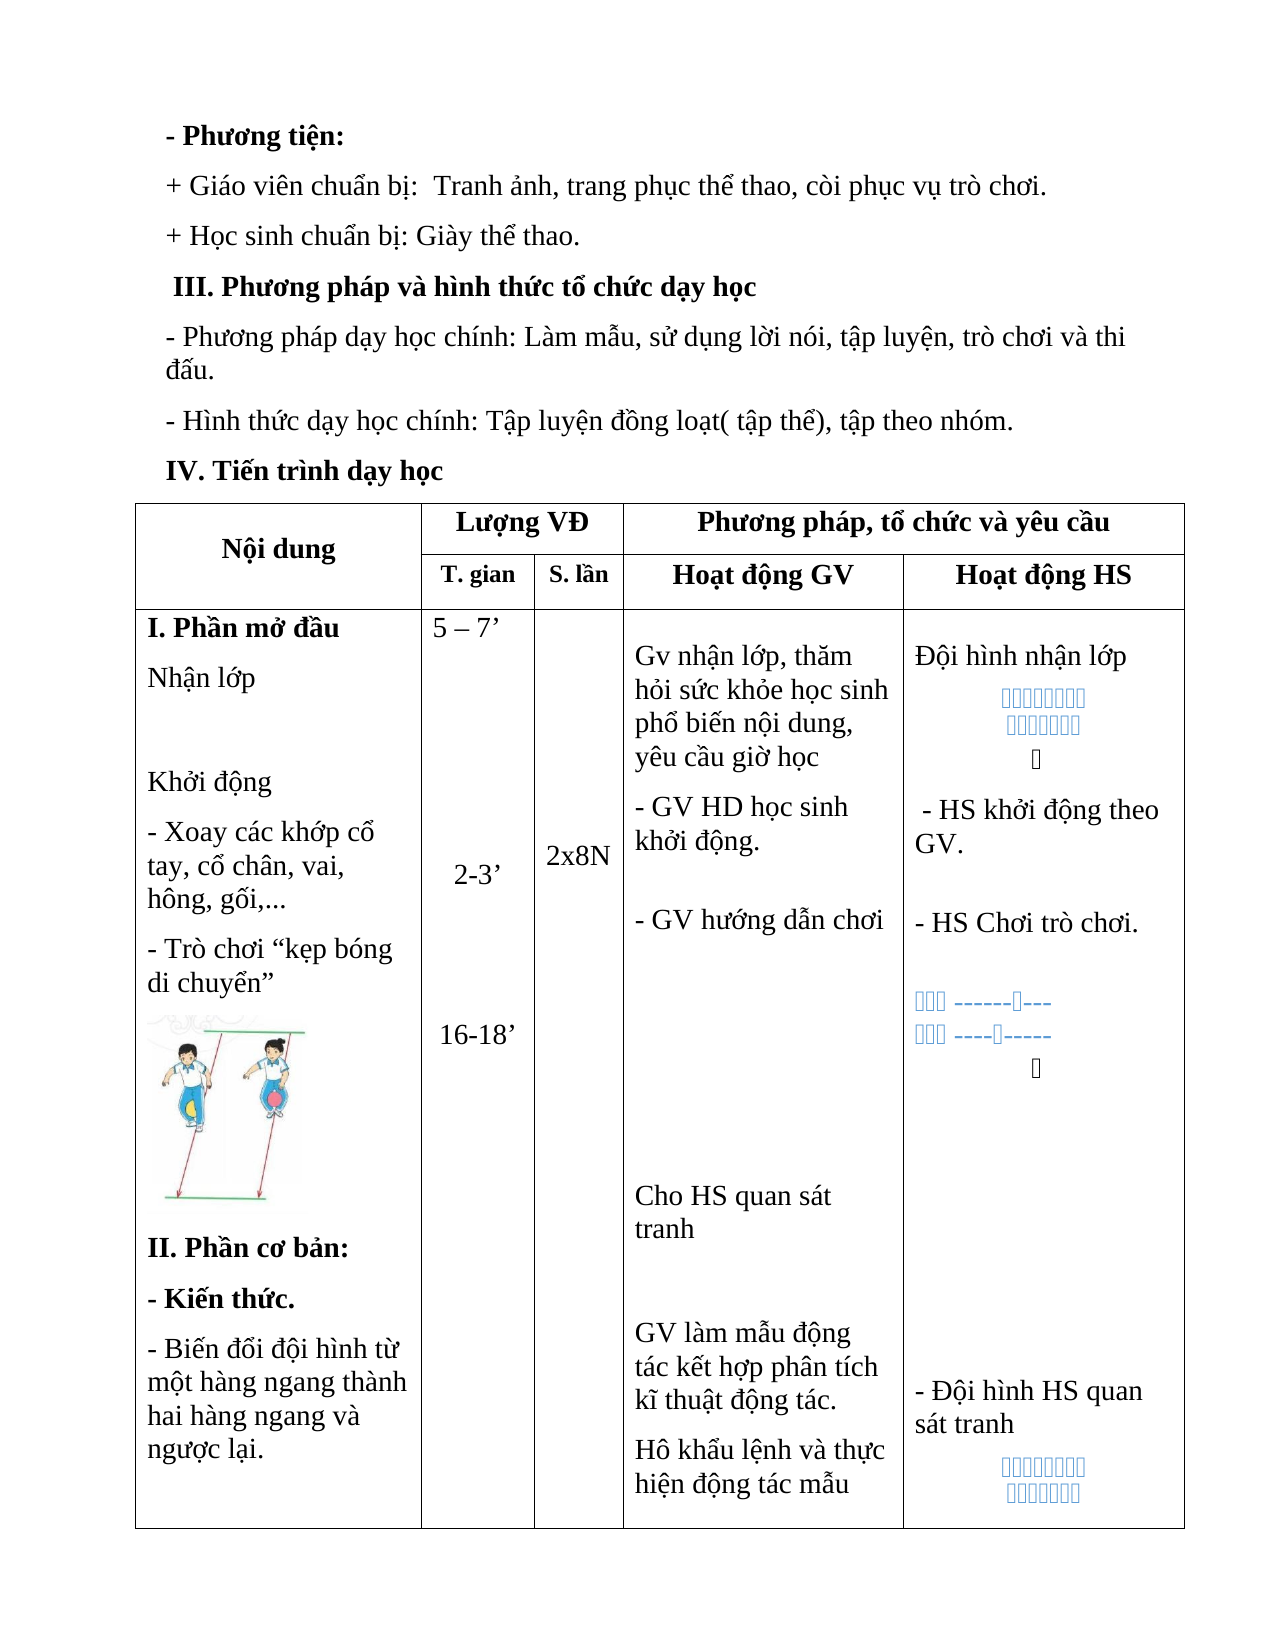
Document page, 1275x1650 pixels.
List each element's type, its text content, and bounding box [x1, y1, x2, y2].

table_header Nội dung [136, 504, 421, 609]
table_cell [535, 610, 623, 1528]
text + Học sinh chuẩn bị: Giày thể thao. [165, 218, 1157, 252]
text - Hình thức dạy học chính: Tập luyện đồng loạt( tập thể), tập theo nhóm. [165, 403, 1157, 436]
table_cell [624, 610, 903, 1528]
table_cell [136, 610, 421, 1528]
table_cell T. gian [422, 555, 534, 609]
text + Giáo viên chuẩn bị: Tranh ảnh, trang phục thể thao, còi phục vụ trò chơi. [165, 168, 1157, 202]
table_cell Hoạt động HS [904, 555, 1184, 609]
text III. Phương pháp và hình thức tổ chức dạy học [165, 269, 1157, 302]
table_cell S. lần [535, 555, 623, 609]
picture [147, 1015, 309, 1214]
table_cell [904, 610, 1184, 1528]
table_header Lượng VĐ [422, 504, 623, 554]
table_header Phương pháp, tổ chức và yêu cầu [624, 504, 1184, 554]
table_cell Hoạt động GV [624, 555, 903, 609]
text - Phương pháp dạy học chính: Làm mẫu, sử dụng lời nói, tập luyện, trò chơi và thi đấu. [165, 319, 1157, 386]
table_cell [422, 610, 534, 1528]
text IV. Tiến trình dạy học [165, 453, 1157, 486]
text - Phương tiện: [165, 118, 1157, 152]
